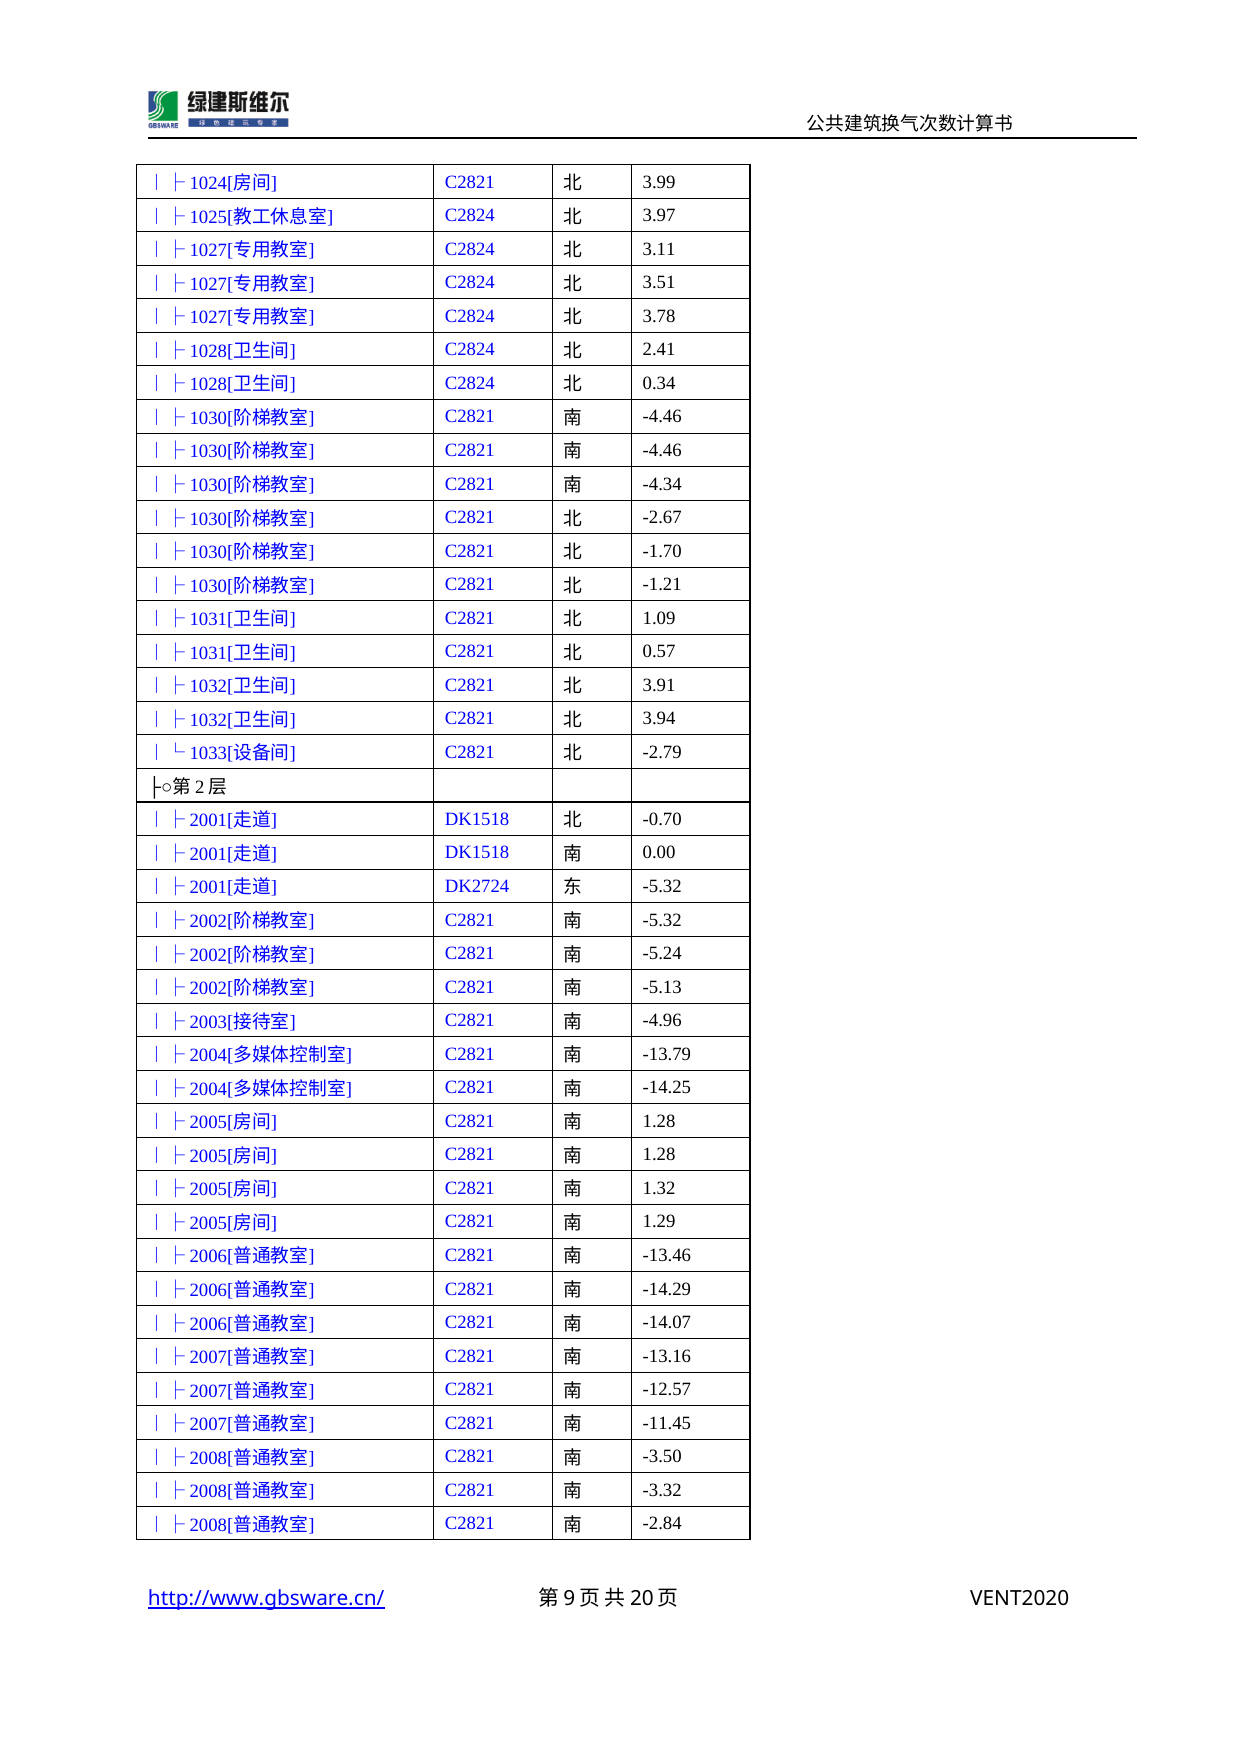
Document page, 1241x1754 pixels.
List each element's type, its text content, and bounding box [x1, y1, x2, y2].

table_cell C2821 [434, 1339, 552, 1372]
table_cell 2.41 [632, 333, 749, 365]
table_cell C2824 [434, 299, 552, 332]
table_cell 北 [553, 635, 631, 667]
table_cell -4.34 [632, 467, 749, 499]
table_cell C2821 [434, 1507, 552, 1539]
table_cell ︱├ 2003[接待室] [137, 1004, 433, 1036]
table_cell ︱├ 2002[阶梯教室] [137, 970, 433, 1003]
table_cell 南 [553, 1205, 631, 1237]
table_cell C2821 [434, 970, 552, 1003]
table_cell C2821 [434, 1104, 552, 1137]
table_cell C2821 [434, 1138, 552, 1170]
table_cell 3.78 [632, 299, 749, 332]
table_cell ︱├ 1030[阶梯教室] [137, 534, 433, 567]
table_cell DK1518 [434, 803, 552, 835]
table_cell ︱├ 1028[卫生间] [137, 333, 433, 365]
table_cell 3.99 [632, 165, 749, 198]
table_cell 3.91 [632, 668, 749, 701]
table_cell C2821 [434, 903, 552, 936]
table_cell ︱├ 2008[普通教室] [137, 1473, 433, 1506]
table_cell C2821 [434, 702, 552, 734]
table_cell ︱├ 2007[普通教室] [137, 1406, 433, 1439]
table_cell -11.45 [632, 1406, 749, 1439]
table_cell ︱├ 1030[阶梯教室] [137, 501, 433, 533]
table_cell DK1518 [434, 836, 552, 868]
table_cell 北 [553, 333, 631, 365]
table_cell 3.94 [632, 702, 749, 734]
table_cell 北 [553, 299, 631, 332]
table_cell ︱├ 1030[阶梯教室] [137, 400, 433, 432]
table_cell C2824 [434, 232, 552, 265]
table_cell ︱├ 1032[卫生间] [137, 668, 433, 701]
table_cell C2821 [434, 1205, 552, 1237]
table_cell C2821 [434, 937, 552, 969]
table_cell 北 [553, 568, 631, 600]
table_cell 1.09 [632, 601, 749, 634]
table_cell 东 [553, 870, 631, 902]
table_cell C2821 [434, 1473, 552, 1506]
table_cell 南 [553, 1104, 631, 1137]
table_cell -5.32 [632, 870, 749, 902]
table_cell 南 [553, 1339, 631, 1372]
table_cell 南 [553, 970, 631, 1003]
table_cell ︱├ 1027[专用教室] [137, 232, 433, 265]
table_cell ︱├ 1030[阶梯教室] [137, 467, 433, 499]
table_cell 1.28 [632, 1104, 749, 1137]
table_cell C2821 [434, 1440, 552, 1472]
table_cell -4.46 [632, 434, 749, 466]
table_cell -3.32 [632, 1473, 749, 1506]
table_cell -13.46 [632, 1239, 749, 1271]
table_cell 北 [553, 702, 631, 734]
table_cell 0.00 [632, 836, 749, 868]
table_cell ︱├ 2005[房间] [137, 1171, 433, 1204]
table_cell 北 [553, 735, 631, 768]
table_cell -5.13 [632, 970, 749, 1003]
table_cell -12.57 [632, 1373, 749, 1405]
table_cell -4.46 [632, 400, 749, 432]
table_cell ︱├ 1031[卫生间] [137, 601, 433, 634]
table_cell ︱├ 2007[普通教室] [137, 1339, 433, 1372]
table_cell C2821 [434, 1373, 552, 1405]
table_cell C2821 [434, 601, 552, 634]
table_cell -13.16 [632, 1339, 749, 1372]
table_cell 1.28 [632, 1138, 749, 1170]
table_cell 南 [553, 1373, 631, 1405]
table_cell 南 [553, 836, 631, 868]
table_cell 北 [553, 165, 631, 198]
table_cell ︱├ 1031[卫生间] [137, 635, 433, 667]
table_cell 南 [553, 1272, 631, 1304]
table_cell C2821 [434, 400, 552, 432]
table_cell -4.96 [632, 1004, 749, 1036]
table_cell 北 [553, 534, 631, 567]
table_cell 南 [553, 937, 631, 969]
table_cell ├○第2层 [137, 769, 433, 801]
table_cell 南 [553, 434, 631, 466]
table_cell 北 [553, 366, 631, 399]
table_cell ︱├ 2002[阶梯教室] [137, 937, 433, 969]
table_cell -14.07 [632, 1306, 749, 1338]
table_cell ︱├ 2005[房间] [137, 1205, 433, 1237]
table_cell -13.79 [632, 1037, 749, 1070]
table_cell C2821 [434, 1406, 552, 1439]
table_cell 北 [553, 601, 631, 634]
table_cell ︱├ 2006[普通教室] [137, 1306, 433, 1338]
table_cell ︱├ 2005[房间] [137, 1138, 433, 1170]
table_cell C2821 [434, 1272, 552, 1304]
table_cell 南 [553, 1473, 631, 1506]
table_cell 南 [553, 1138, 631, 1170]
table_cell C2821 [434, 668, 552, 701]
table_cell ︱├ 2001[走道] [137, 803, 433, 835]
table_cell [434, 769, 552, 801]
table_cell C2821 [434, 534, 552, 567]
table_cell C2821 [434, 434, 552, 466]
table_cell C2821 [434, 1171, 552, 1204]
table_cell C2824 [434, 199, 552, 231]
table_cell ︱├ 2007[普通教室] [137, 1373, 433, 1405]
table_cell 北 [553, 668, 631, 701]
table_cell 北 [553, 199, 631, 231]
table_cell -5.32 [632, 903, 749, 936]
table_cell ︱├ 2006[普通教室] [137, 1272, 433, 1304]
table_cell [632, 769, 749, 801]
table_cell -2.84 [632, 1507, 749, 1539]
table_cell ︱├ 1028[卫生间] [137, 366, 433, 399]
table_cell C2824 [434, 366, 552, 399]
table_cell 南 [553, 1406, 631, 1439]
table_cell -1.21 [632, 568, 749, 600]
table_cell 南 [553, 1071, 631, 1103]
picture [147, 88, 290, 130]
table_cell ︱├ 1025[教工休息室] [137, 199, 433, 231]
table_cell ︱├ 2008[普通教室] [137, 1507, 433, 1539]
table_cell [553, 769, 631, 801]
table_cell C2824 [434, 333, 552, 365]
table_cell C2821 [434, 165, 552, 198]
table_cell C2821 [434, 1037, 552, 1070]
table_cell -3.50 [632, 1440, 749, 1472]
table_cell 南 [553, 1171, 631, 1204]
table_cell 1.29 [632, 1205, 749, 1237]
table_cell C2821 [434, 735, 552, 768]
table_cell ︱├ 1030[阶梯教室] [137, 434, 433, 466]
table_cell ︱├ 2006[普通教室] [137, 1239, 433, 1271]
table_cell 1.32 [632, 1171, 749, 1204]
table_cell C2821 [434, 501, 552, 533]
table_cell 3.11 [632, 232, 749, 265]
table_cell -5.24 [632, 937, 749, 969]
table_cell 0.57 [632, 635, 749, 667]
table_cell -14.29 [632, 1272, 749, 1304]
table_cell 南 [553, 903, 631, 936]
table_cell C2821 [434, 467, 552, 499]
table_cell 南 [553, 1440, 631, 1472]
table_cell ︱├ 2001[走道] [137, 836, 433, 868]
table_cell ︱├ 1030[阶梯教室] [137, 568, 433, 600]
table_cell 南 [553, 467, 631, 499]
table_cell 南 [553, 1306, 631, 1338]
table_cell ︱├ 2004[多媒体控制室] [137, 1071, 433, 1103]
table_cell ︱├ 2008[普通教室] [137, 1440, 433, 1472]
table_cell C2824 [434, 266, 552, 298]
table_cell ︱├ 2002[阶梯教室] [137, 903, 433, 936]
table_cell ︱├ 1027[专用教室] [137, 266, 433, 298]
table_cell 3.51 [632, 266, 749, 298]
table_cell -2.67 [632, 501, 749, 533]
table_cell 南 [553, 1239, 631, 1271]
table_cell 北 [553, 232, 631, 265]
table_cell C2821 [434, 635, 552, 667]
table_cell 南 [553, 1037, 631, 1070]
table_cell 0.34 [632, 366, 749, 399]
table_cell ︱├ 2001[走道] [137, 870, 433, 902]
table_cell 南 [553, 400, 631, 432]
table_cell DK2724 [434, 870, 552, 902]
table_cell 南 [553, 1004, 631, 1036]
table_cell C2821 [434, 1004, 552, 1036]
table_cell C2821 [434, 568, 552, 600]
table_cell 北 [553, 266, 631, 298]
table_cell -0.70 [632, 803, 749, 835]
table_cell ︱└ 1033[设备间] [137, 735, 433, 768]
table_cell -14.25 [632, 1071, 749, 1103]
table_cell C2821 [434, 1071, 552, 1103]
table_cell C2821 [434, 1239, 552, 1271]
table_cell ︱├ 1027[专用教室] [137, 299, 433, 332]
table_cell C2821 [434, 1306, 552, 1338]
table_cell ︱├ 2005[房间] [137, 1104, 433, 1137]
table_cell ︱├ 2004[多媒体控制室] [137, 1037, 433, 1070]
table_cell 北 [553, 803, 631, 835]
table_cell -1.70 [632, 534, 749, 567]
table_cell -2.79 [632, 735, 749, 768]
table_cell 3.97 [632, 199, 749, 231]
table_cell ︱├ 1032[卫生间] [137, 702, 433, 734]
table_cell ︱├ 1024[房间] [137, 165, 433, 198]
table_cell 南 [553, 1507, 631, 1539]
table_cell 北 [553, 501, 631, 533]
